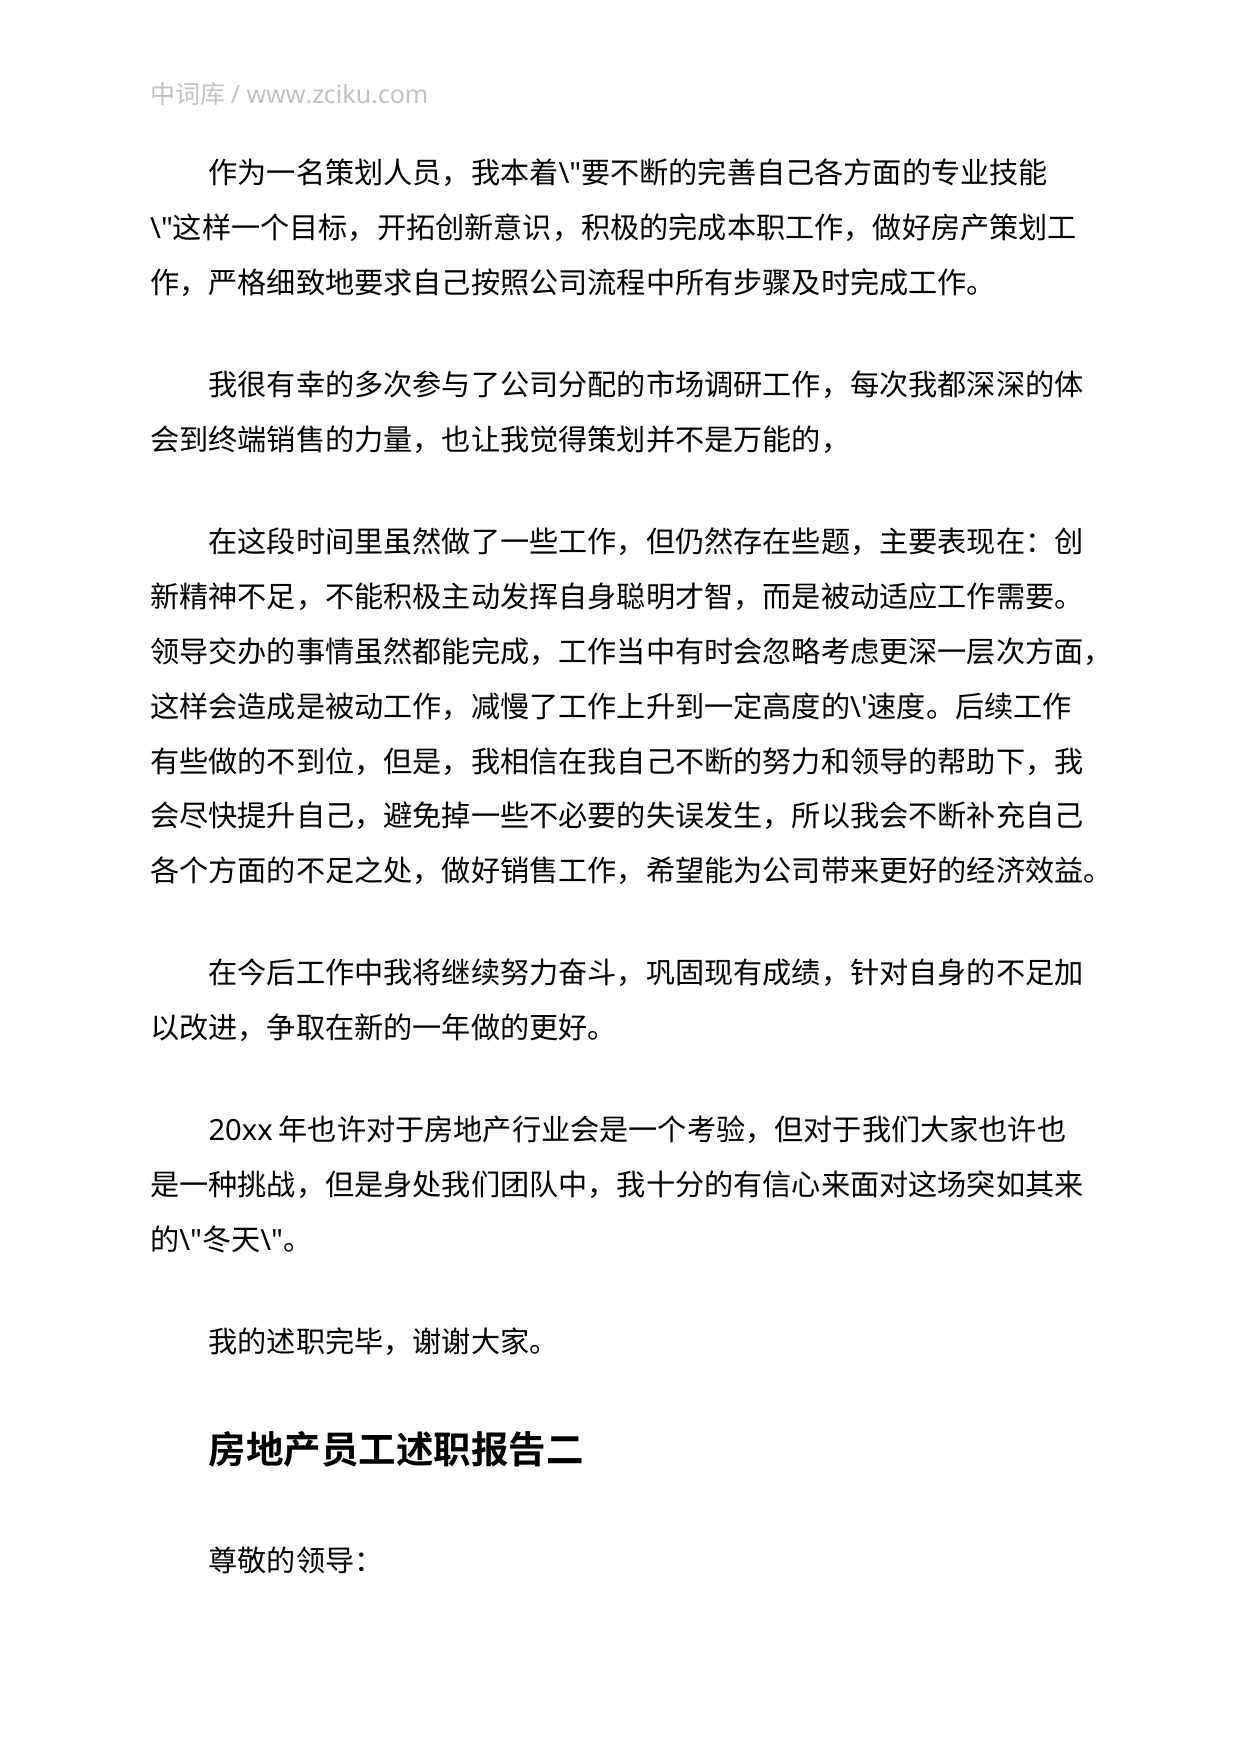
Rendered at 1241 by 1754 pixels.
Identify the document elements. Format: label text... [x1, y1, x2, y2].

text 我很有幸的多次参与了公司分配的市场调研工作，每次我都深深的体会到终端销售的力量，也让我觉得策划并不是万能的， [150, 362, 1090, 459]
text 在这段时间里虽然做了一些工作，但仍然存在些题，主要表现在：创新精神不足，不能积极主动发挥自身聪明才智，而是被动适应工作需要。领导交办的事情虽然都能完成，工作当中有时会忽略考虑更深一层次方面，这样会造成是被动工作，减慢了工作上升到一定高度的\'速度。后续工作有些做的不到位，但是，我相信在我自己不断的努力和领导的帮助下，我会尽快提升自己，避免掉一些不必要的失误发生，所以我会不断补充自己各个方面的不足之处，做好销售工作，希望能为公司带来更好的经济效益。 [150, 518, 1090, 890]
text 作为一名策划人员，我本着\"要不断的完善自己各方面的专业技能\"这样一个目标，开拓创新意识，积极的完成本职工作，做好房产策划工作，严格细致地要求自己按照公司流程中所有步骤及时完成工作。 [150, 150, 1090, 302]
text 尊敬的领导： [150, 1537, 1090, 1580]
text 房地产员工述职报告二 [150, 1420, 1090, 1474]
text 20xx年也许对于房地产行业会是一个考验，但对于我们大家也许也是一种挑战，但是身处我们团队中，我十分的有信心来面对这场突如其来的\"冬天\"。 [150, 1106, 1090, 1259]
text 在今后工作中我将继续努力奋斗，巩固现有成绩，针对自身的不足加以改进，争取在新的一年做的更好。 [150, 950, 1090, 1047]
text 我的述职完毕，谢谢大家。 [150, 1318, 1090, 1361]
